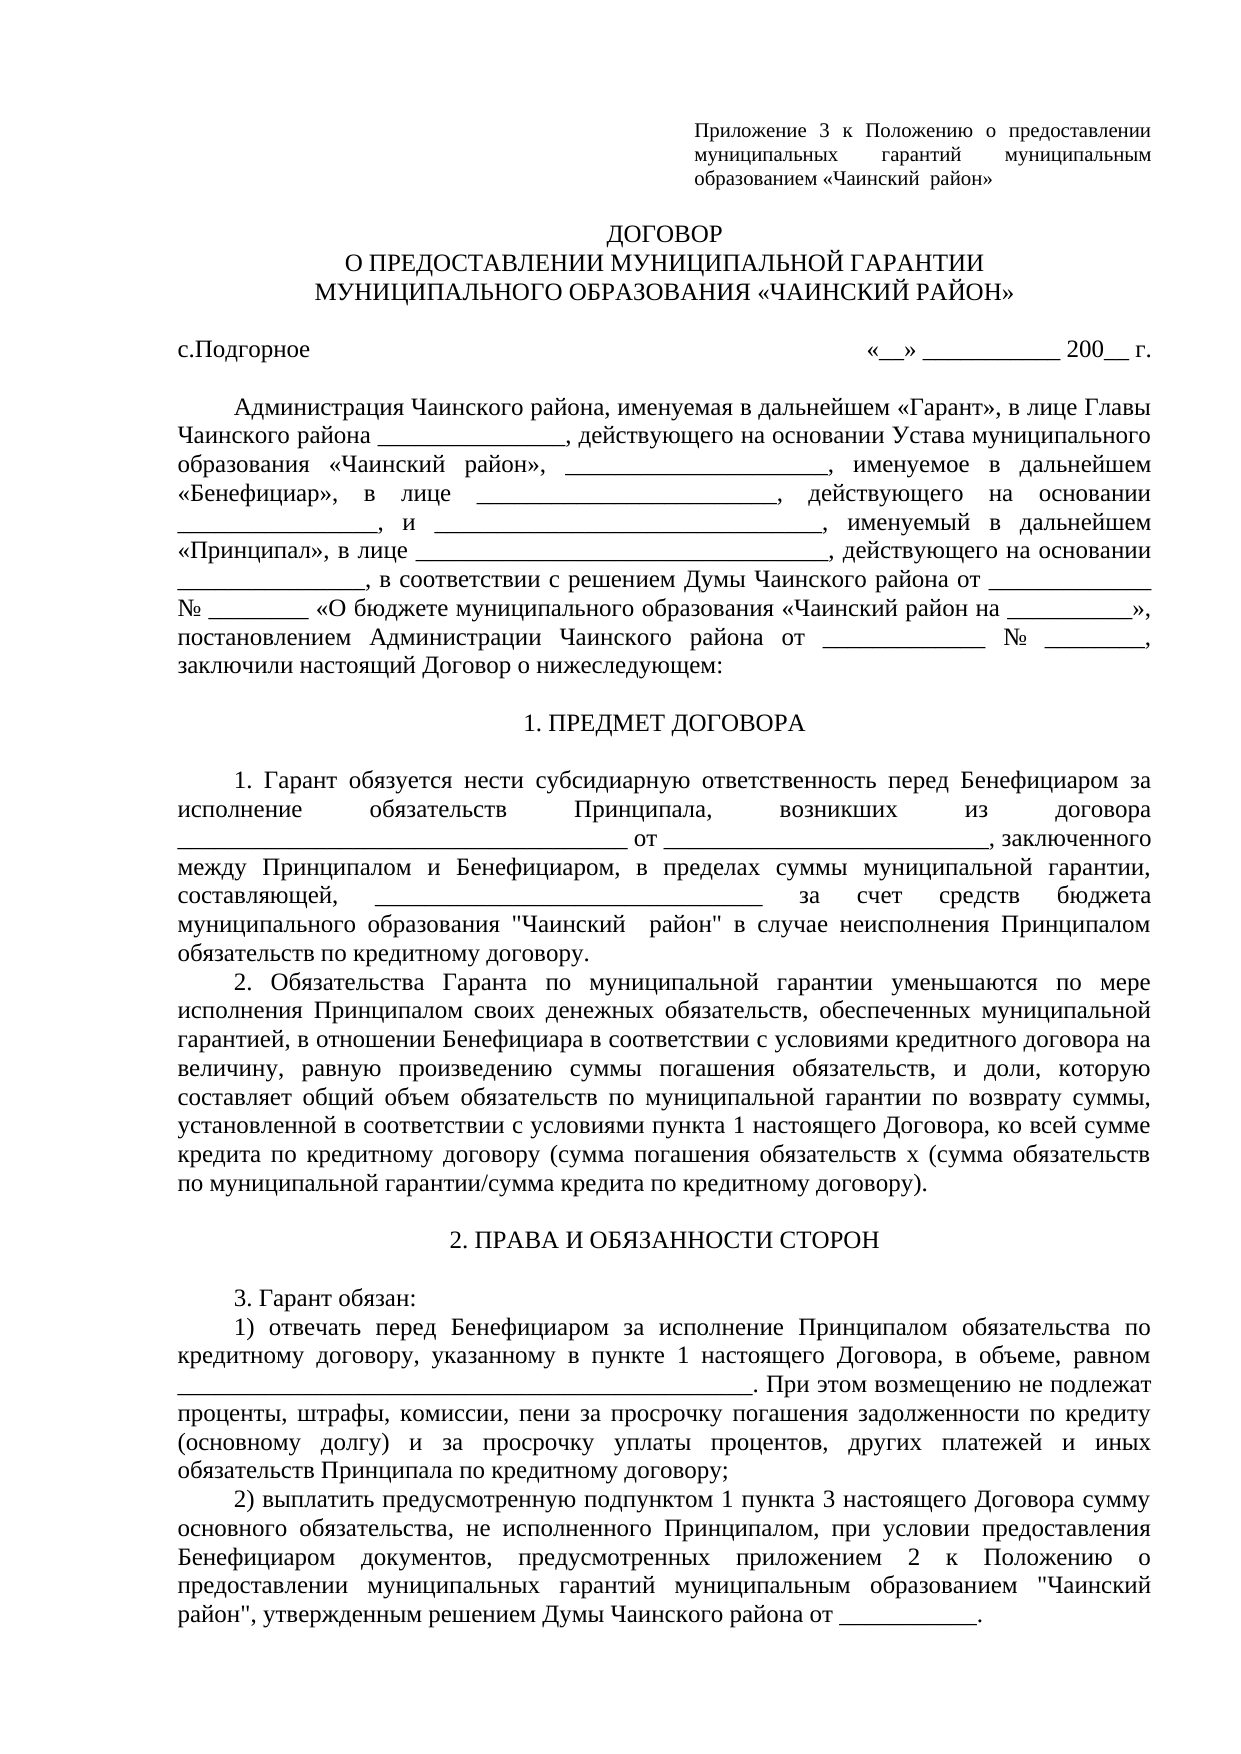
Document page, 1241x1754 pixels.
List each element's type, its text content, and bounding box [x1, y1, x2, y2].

text Администрация Чаинского района, именуемая в дальнейшем «Гарант», в лице Главы Чаинского района _______________, действующего на основании Устава муниципального образования «Чаинский район», _____________________, именуемое в дальнейшем «Бенефициар», в лице ________________________, действующего на основании ________________, и _______________________________, именуемый в дальнейшем «Принципал», в лице _________________________________, действующего на основании _______________, в соответствии с решением Думы Чаинского района от _____________ № ________ «О бюджете муниципального образования «Чаинский район на __________», постановлением Администрации Чаинского района от _____________ № ________, заключили настоящий Договор о нижеследующем: [177, 392, 1152, 679]
text МУНИЦИПАЛЬНОГО ОБРАЗОВАНИЯ «ЧАИНСКИЙ РАЙОН» [177, 277, 1152, 305]
text 2) выплатить предусмотренную подпунктом 1 пункта 3 настоящего Договора сумму основного обязательства, не исполненного Принципалом, при условии предоставления Бенефициаром документов, предусмотренных приложением 2 к Положению о предоставлении муниципальных гарантий муниципальным образованием "Чаинский район", утвержденным решением Думы Чаинского района от ___________. [177, 1484, 1152, 1628]
text 2. ПРАВА И ОБЯЗАННОСТИ СТОРОН [177, 1225, 1152, 1254]
text 1. ПРЕДМЕТ ДОГОВОРА [177, 708, 1152, 737]
text 3. Гарант обязан: [177, 1283, 1152, 1312]
text 1. Гарант обязуется нести субсидиарную ответственность перед Бенефициаром за исполнение обязательств Принципала, возникших из договора ____________________________________ от __________________________, заключенного между Принципалом и Бенефициаром, в пределах суммы муниципальной гарантии, составляющей, _______________________________ за счет средств бюджета муниципального образования "Чаинский район" в случае неисполнения Принципалом обязательств по кредитному договору. [177, 765, 1152, 967]
text с.Подгорное «__» ___________ 200__ г. [177, 334, 1152, 363]
text О ПРЕДОСТАВЛЕНИИ МУНИЦИПАЛЬНОЙ ГАРАНТИИ [177, 248, 1152, 277]
text 2. Обязательства Гаранта по муниципальной гарантии уменьшаются по мере исполнения Принципалом своих денежных обязательств, обеспеченных муниципальной гарантией, в отношении Бенефициара в соответствии с условиями кредитного договора на величину, равную произведению суммы погашения обязательств, и доли, которую составляет общий объем обязательств по муниципальной гарантии по возврату суммы, установленной в соответствии с условиями пункта 1 настоящего Договора, ко всей сумме кредита по кредитному договору (сумма погашения обязательств x (сумма обязательств по муниципальной гарантии/сумма кредита по кредитному договору). [177, 967, 1152, 1197]
text Приложение 3 к Положению о предоставлении муниципальных гарантий муниципальным образованием «Чаинский район» [694, 118, 1152, 190]
text 1) отвечать перед Бенефициаром за исполнение Принципалом обязательства по кредитному договору, указанному в пункте 1 настоящего Договора, в объеме, равном ______________________________________________. При этом возмещению не подлежат проценты, штрафы, комиссии, пени за просрочку погашения задолженности по кредиту (основному долгу) и за просрочку уплаты процентов, других платежей и иных обязательств Принципала по кредитному договору; [177, 1312, 1152, 1484]
text ДОГОВОР [177, 219, 1152, 248]
